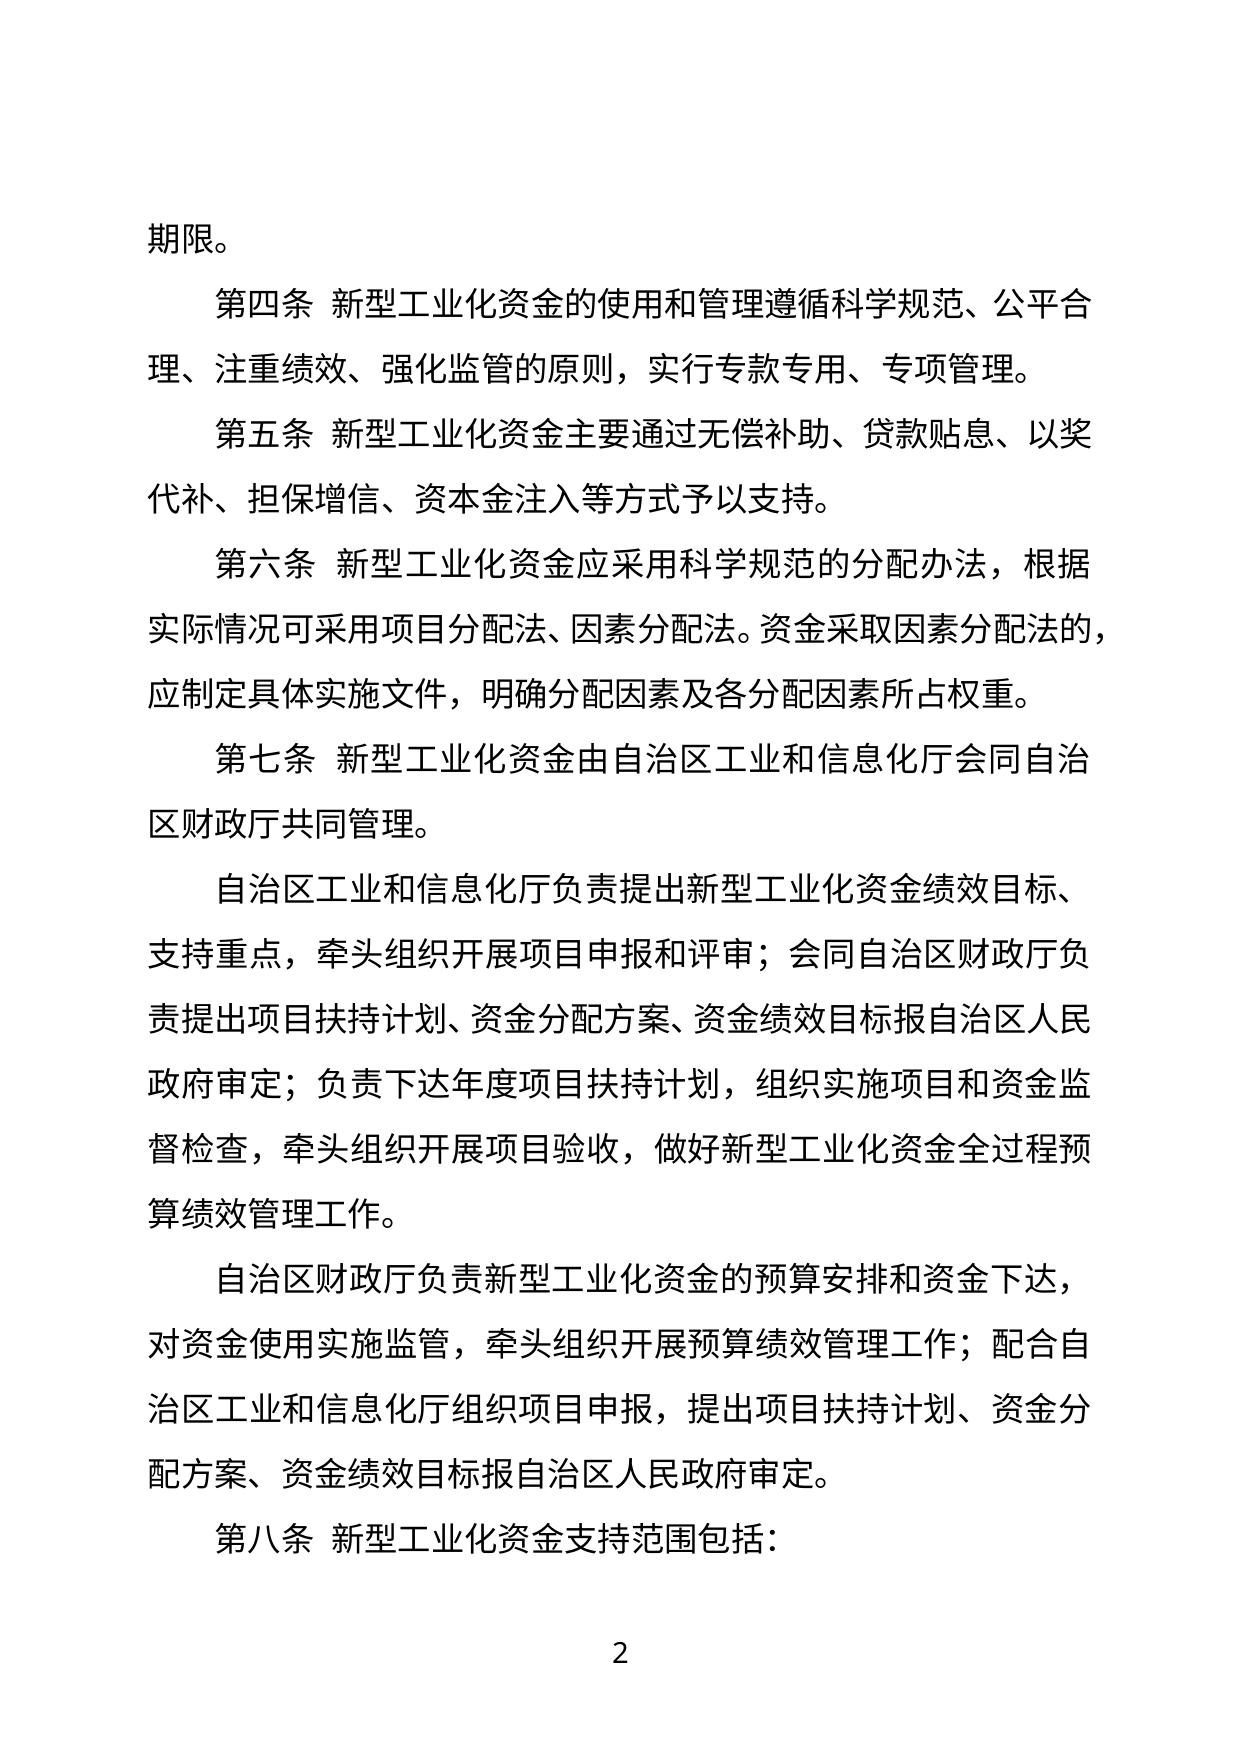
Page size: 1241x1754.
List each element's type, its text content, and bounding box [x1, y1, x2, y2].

text 第五条 新型工业化资金主要通过无偿补助、贷款贴息、以奖代补、担保增信、资本金注入等方式予以支持。 [148, 400, 1093, 530]
text 自治区财政厅负责新型工业化资金的预算安排和资金下达，对资金使用实施监管，牵头组织开展预算绩效管理工作；配合自治区工业和信息化厅组织项目申报，提出项目扶持计划、资金分配方案、资金绩效目标报自治区人民政府审定。 [148, 1310, 1093, 1570]
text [148, 205, 1093, 270]
text 第七条 新型工业化资金由自治区工业和信息化厅会同自治区财政厅共同管理。 [148, 790, 1093, 920]
text 第六条 新型工业化资金应采用科学规范的分配办法，根据实际情况可采用项目分配法、因素分配法。资金采取因素分配法的，应制定具体实施文件，明确分配因素及各分配因素所占权重。 [148, 530, 1093, 790]
text 第四条 新型工业化资金的使用和管理遵循科学规范、公平合理、注重绩效、强化监管的原则，实行专款专用、专项管理。 [148, 270, 1093, 400]
text 自治区工业和信息化厅负责提出新型工业化资金绩效目标、支持重点，牵头组织开展项目申报和评审；会同自治区财政厅负责提出项目扶持计划、资金分配方案、资金绩效目标报自治区人民政府审定；负责下达年度项目扶持计划，组织实施项目和资金监督检查，牵头组织开展项目验收，做好新型工业化资金全过程预算绩效管理工作。 [148, 920, 1093, 1310]
